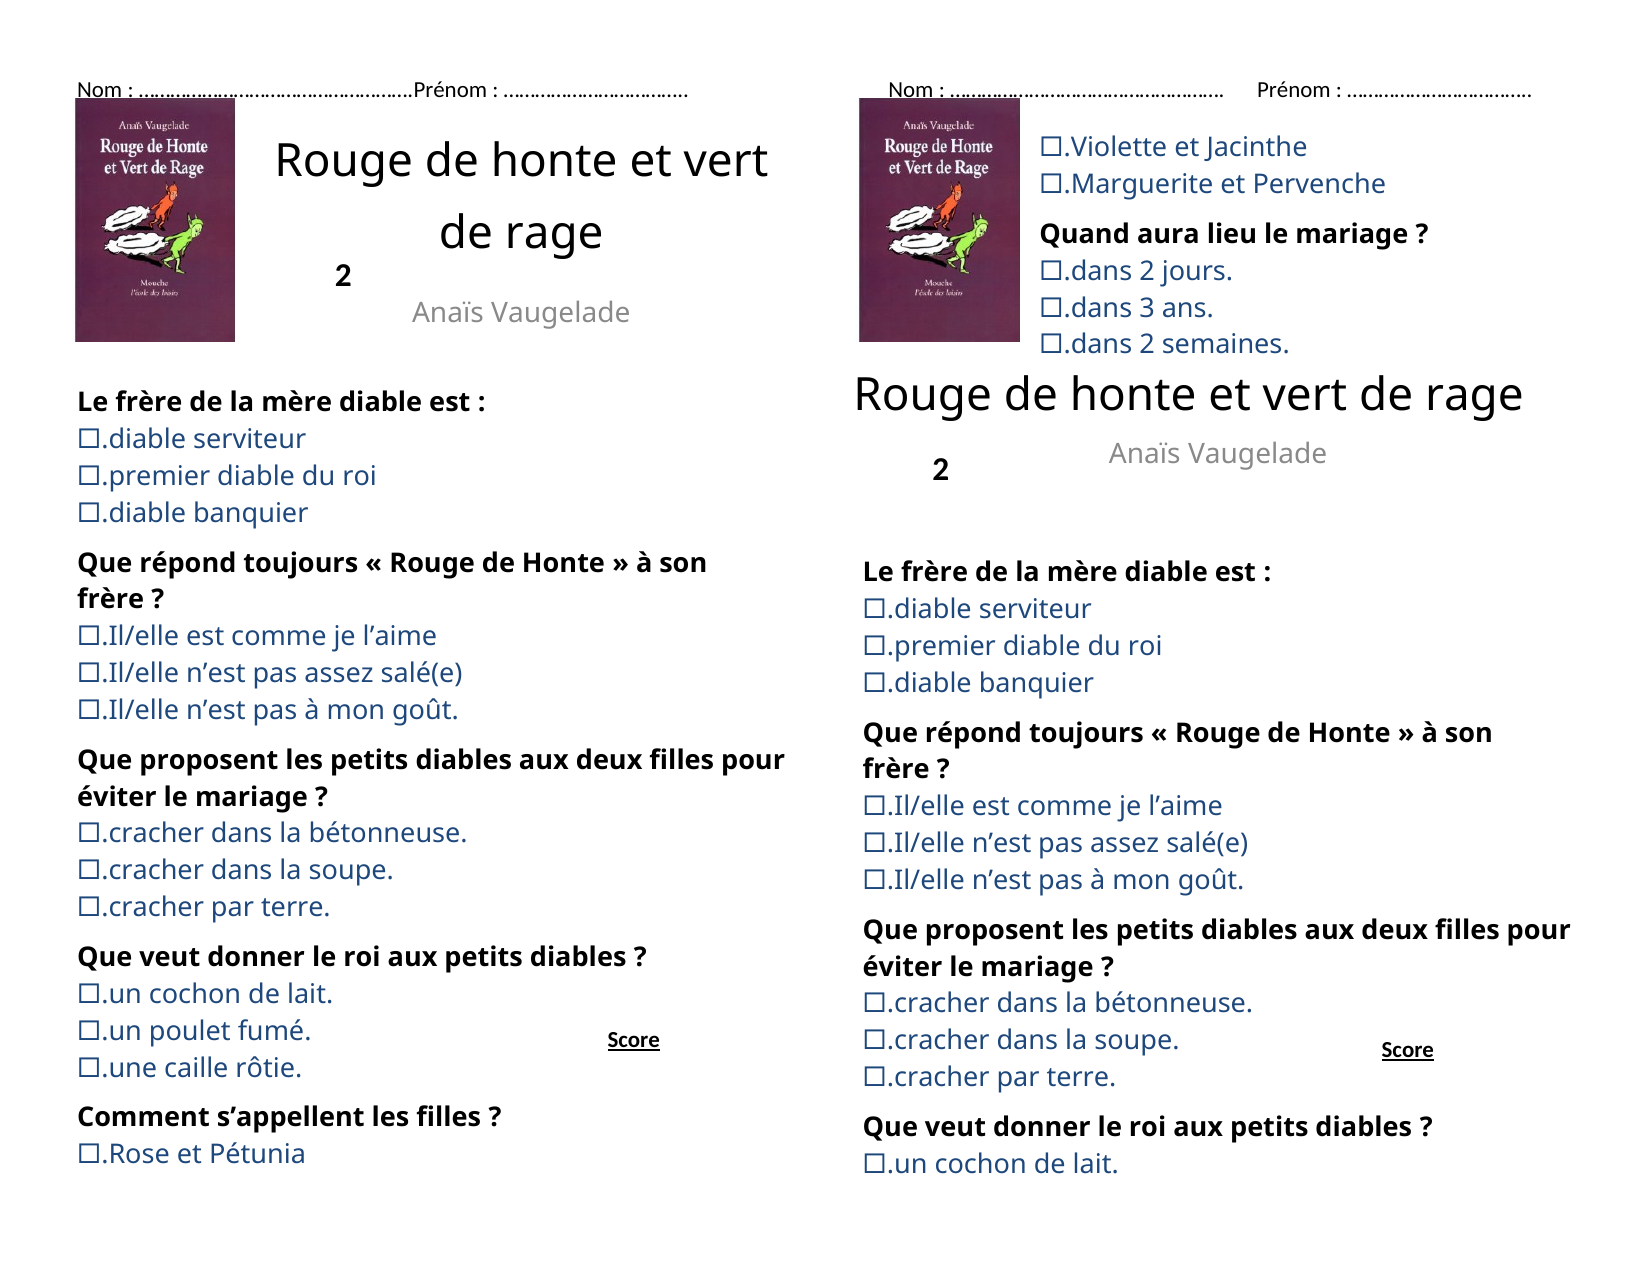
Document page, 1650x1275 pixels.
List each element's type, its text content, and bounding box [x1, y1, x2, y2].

text .diable serviteur [77, 419, 787, 456]
text Le frère de la mère diable est : [862, 553, 1573, 589]
text .diable banquier [77, 493, 787, 530]
text .dans 2 semaines. [862, 325, 1573, 362]
text .cracher dans la bétonneuse. [77, 814, 787, 851]
picture [68, 98, 236, 342]
text .un poulet fumé. [77, 1011, 787, 1048]
text Que proposent les petits diables aux deux filles pour éviter le mariage ? [862, 910, 1573, 984]
text .une caille rôtie. [77, 1048, 787, 1085]
text .un cochon de lait. [862, 1144, 1573, 1181]
text Que veut donner le roi aux petits diables ? [77, 937, 787, 974]
text .dans 2 jours. [1021, 251, 1573, 288]
text .Il/elle n’est pas à mon goût. [77, 691, 787, 727]
text .cracher dans la soupe. [862, 1021, 1573, 1058]
text .Marguerite et Pervenche [1021, 164, 1573, 201]
text Rouge de honte et vert de rage [236, 128, 787, 262]
text .Il/elle est comme je l’aime [862, 787, 1573, 824]
text Anaïs Vaugelade [236, 292, 787, 330]
text .diable serviteur [862, 589, 1573, 626]
text Comment s’appellent les filles ? [77, 1098, 787, 1134]
text Que proposent les petits diables aux deux filles pour éviter le mariage ? [77, 740, 787, 814]
text .un cochon de lait. [77, 974, 787, 1011]
text .Il/elle n’est pas à mon goût. [862, 861, 1573, 897]
text .premier diable du roi [77, 456, 787, 493]
text .Violette et Jacinthe [1021, 128, 1573, 164]
text .Il/elle n’est pas assez salé(e) [862, 824, 1573, 861]
text .cracher par terre. [77, 888, 787, 924]
text .cracher dans la bétonneuse. [862, 984, 1573, 1021]
text .cracher dans la soupe. [77, 851, 787, 888]
text .Il/elle est comme je l’aime [77, 617, 787, 654]
text .diable banquier [862, 663, 1573, 700]
text .Rose et Pétunia [77, 1134, 787, 1171]
text Que répond toujours « Rouge de Honte » à son frère ? [862, 713, 1573, 787]
text .Il/elle n’est pas assez salé(e) [77, 654, 787, 691]
text .dans 3 ans. [1021, 288, 1573, 325]
text Que répond toujours « Rouge de Honte » à son frère ? [77, 543, 787, 617]
text Rouge de honte et vert de rage [825, 362, 1573, 424]
text Anaïs Vaugelade [862, 433, 1573, 472]
text Quand aura lieu le mariage ? [1021, 214, 1573, 251]
text Que veut donner le roi aux petits diables ? [862, 1107, 1573, 1144]
text .premier diable du roi [862, 626, 1573, 663]
text .cracher par terre. [862, 1058, 1573, 1094]
picture [853, 98, 1021, 342]
text Le frère de la mère diable est : [77, 383, 787, 419]
